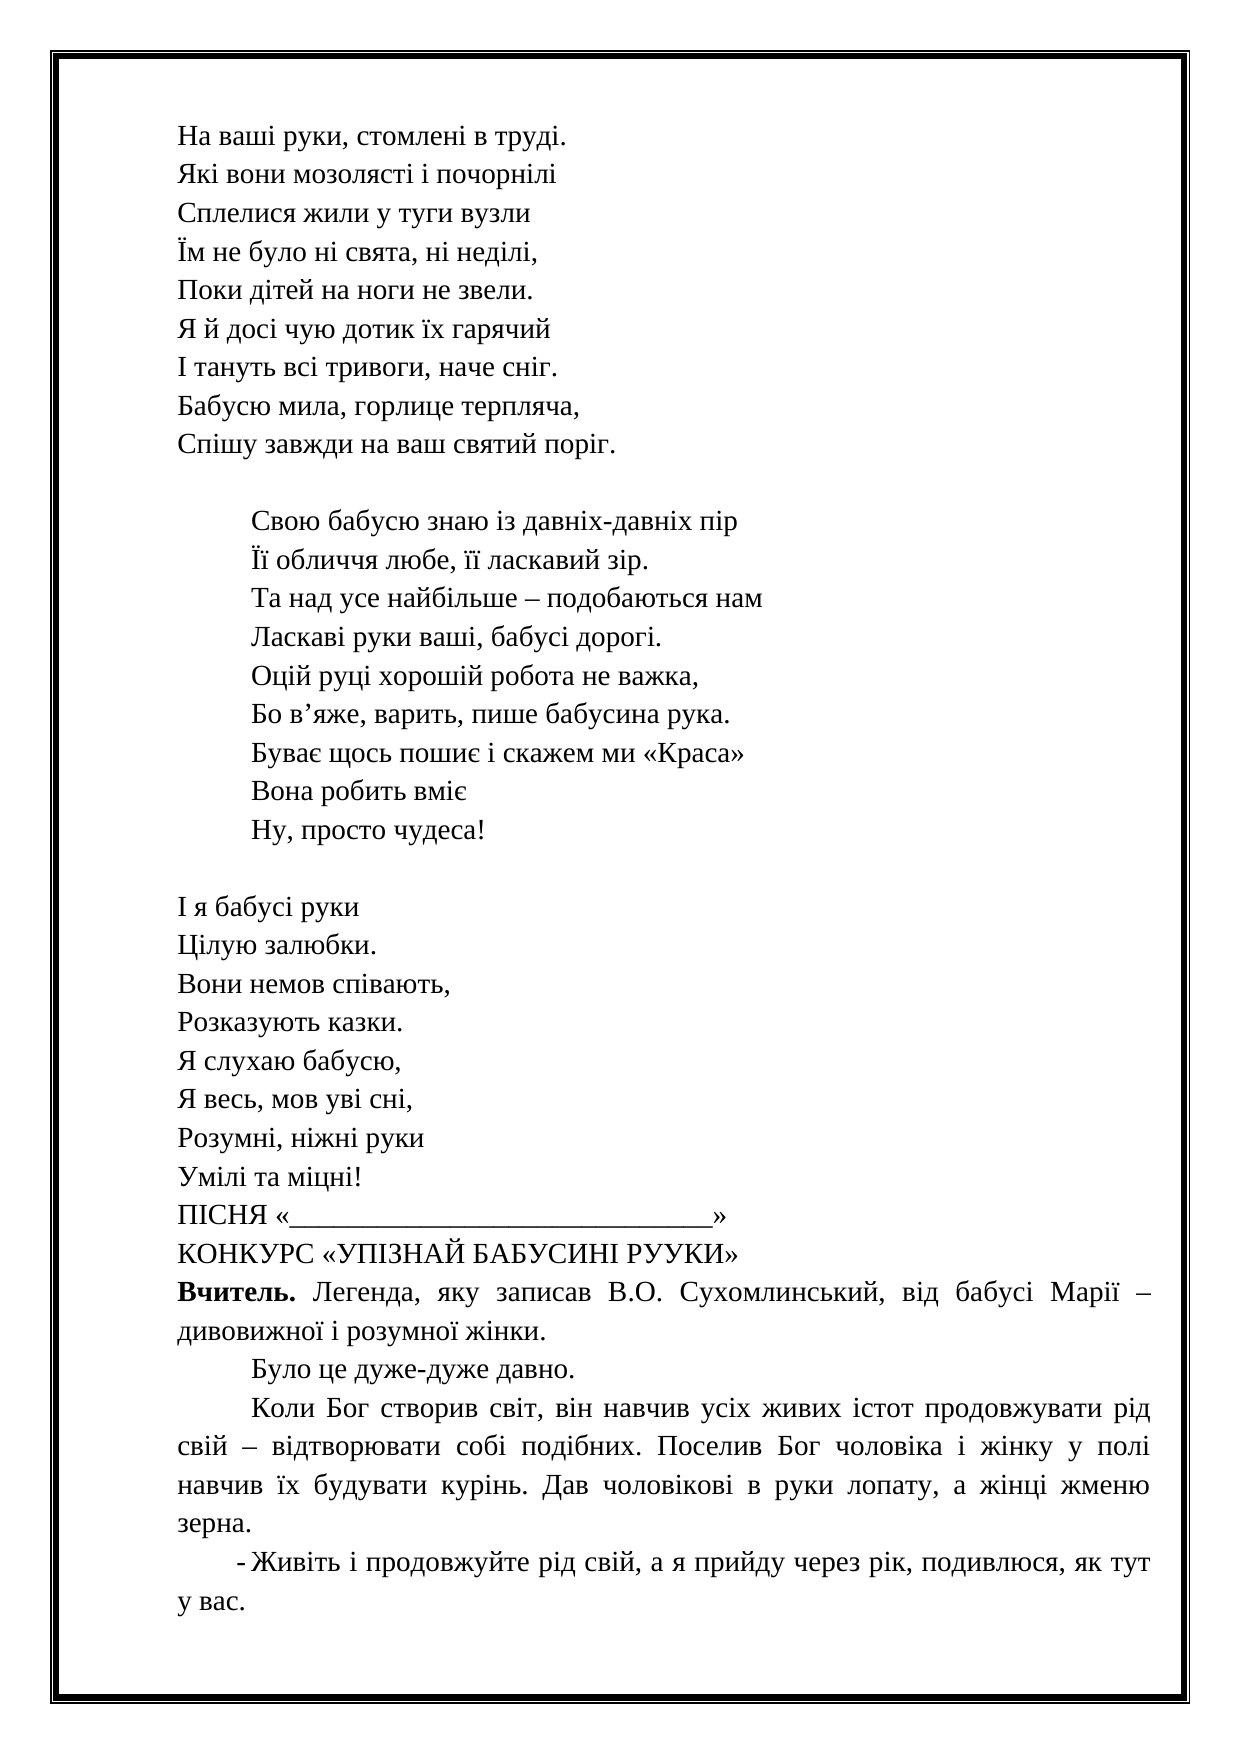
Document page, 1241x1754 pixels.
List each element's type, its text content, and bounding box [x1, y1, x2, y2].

text Сплелися жили у туги вузли [177, 195, 1152, 229]
text На ваші руки, стомлені в труді. [177, 118, 1152, 152]
text Умілі та міцні! [177, 1159, 1152, 1192]
text Її обличчя любе, її ласкавий зір. [177, 542, 1152, 576]
text Та над усе найбільше – подобаються нам [177, 581, 1152, 614]
list Живіть і продовжуйте рід свій, а я прийду через рік, подивлюся, як тут у вас. [177, 1544, 1152, 1616]
text Ласкаві руки ваші, бабусі дорогі. [177, 619, 1152, 653]
text Вона робить вміє [177, 773, 1152, 807]
text Їм не було ні свята, ні неділі, [177, 234, 1152, 267]
text Бо в’яже, варить, пише бабусина рука. [177, 696, 1152, 730]
text Я й досі чую дотик їх гарячий [177, 311, 1152, 344]
text Які вони мозолясті і почорнілі [177, 157, 1152, 190]
text Я весь, мов уві сні, [177, 1082, 1152, 1115]
text КОНКУРС «УПІЗНАЙ БАБУСИНІ РУУКИ» [177, 1236, 1152, 1269]
text ПІСНЯ «_____________________________» [177, 1197, 1152, 1231]
text І тануть всі тривоги, наче сніг. [177, 349, 1152, 383]
text Я слухаю бабусю, [177, 1043, 1152, 1077]
text Бабусю мила, горлице терпляча, [177, 388, 1152, 421]
text І я бабусі руки [177, 889, 1152, 922]
text Вчитель. Легенда, яку записав В.О. Сухомлинський, від бабусі Марії – дивовижної і розумної жінки. [177, 1274, 1152, 1346]
text Буває щось пошиє і скажем ми «Краса» [177, 735, 1152, 768]
text Спішу завжди на ваш святий поріг. [177, 426, 1152, 460]
text Розказують казки. [177, 1004, 1152, 1038]
text Поки дітей на ноги не звели. [177, 272, 1152, 306]
text Ну, просто чудеса! [177, 812, 1152, 845]
text Було це дуже-дуже давно. [177, 1351, 1152, 1385]
text Свою бабусю знаю із давніх-давніх пір [177, 503, 1152, 537]
text Розумні, ніжні руки [177, 1120, 1152, 1154]
text Цілую залюбки. [177, 927, 1152, 961]
text Вони немов співають, [177, 966, 1152, 999]
text Оцій руці хорошій робота не важка, [177, 658, 1152, 691]
text Коли Бог створив світ, він навчив усіх живих істот продовжувати рід свій – відтворювати собі подібних. Поселив Бог чоловіка і жінку у полі навчив їх будувати курінь. Дав чоловікові в руки лопату, а жінці жменю зерна. [177, 1390, 1152, 1539]
